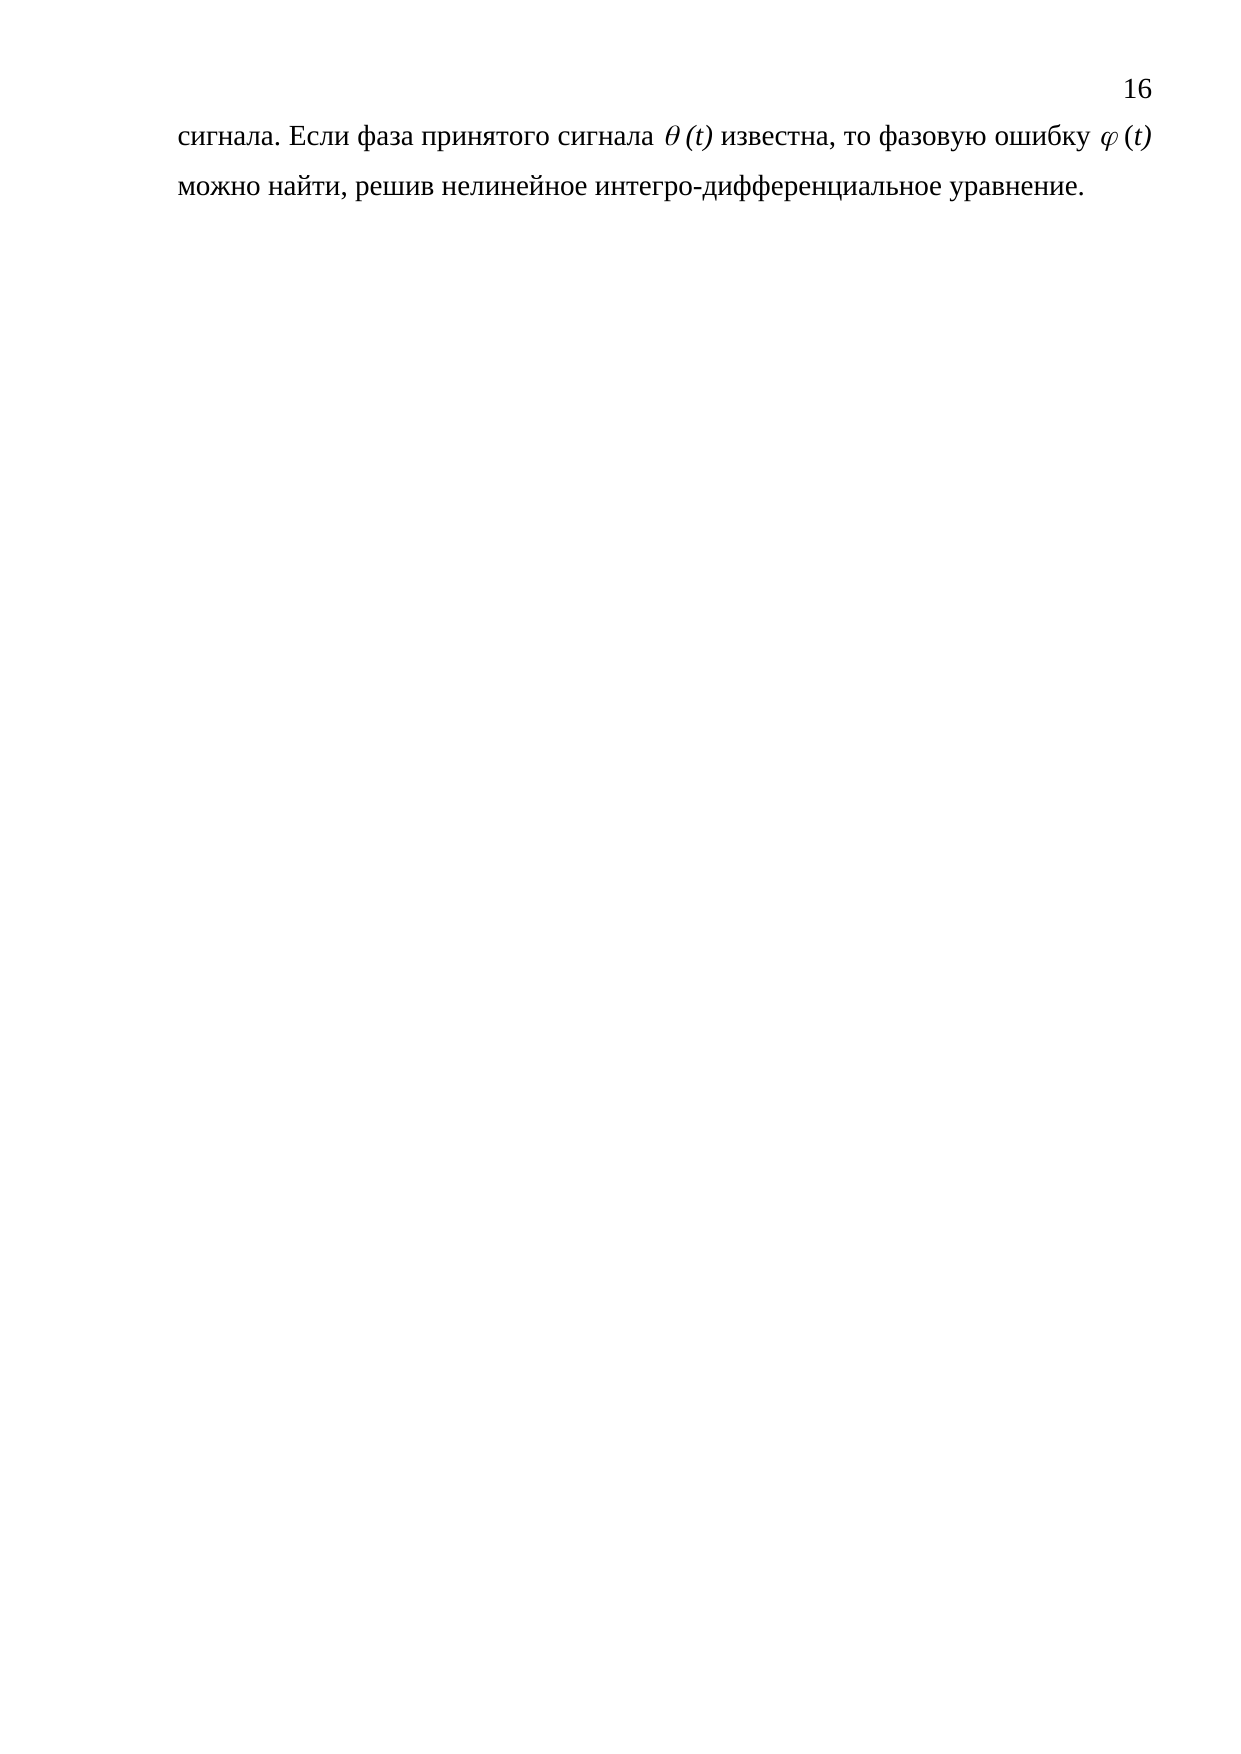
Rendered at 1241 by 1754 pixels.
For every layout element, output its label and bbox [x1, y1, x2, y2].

text [177, 118, 1152, 202]
